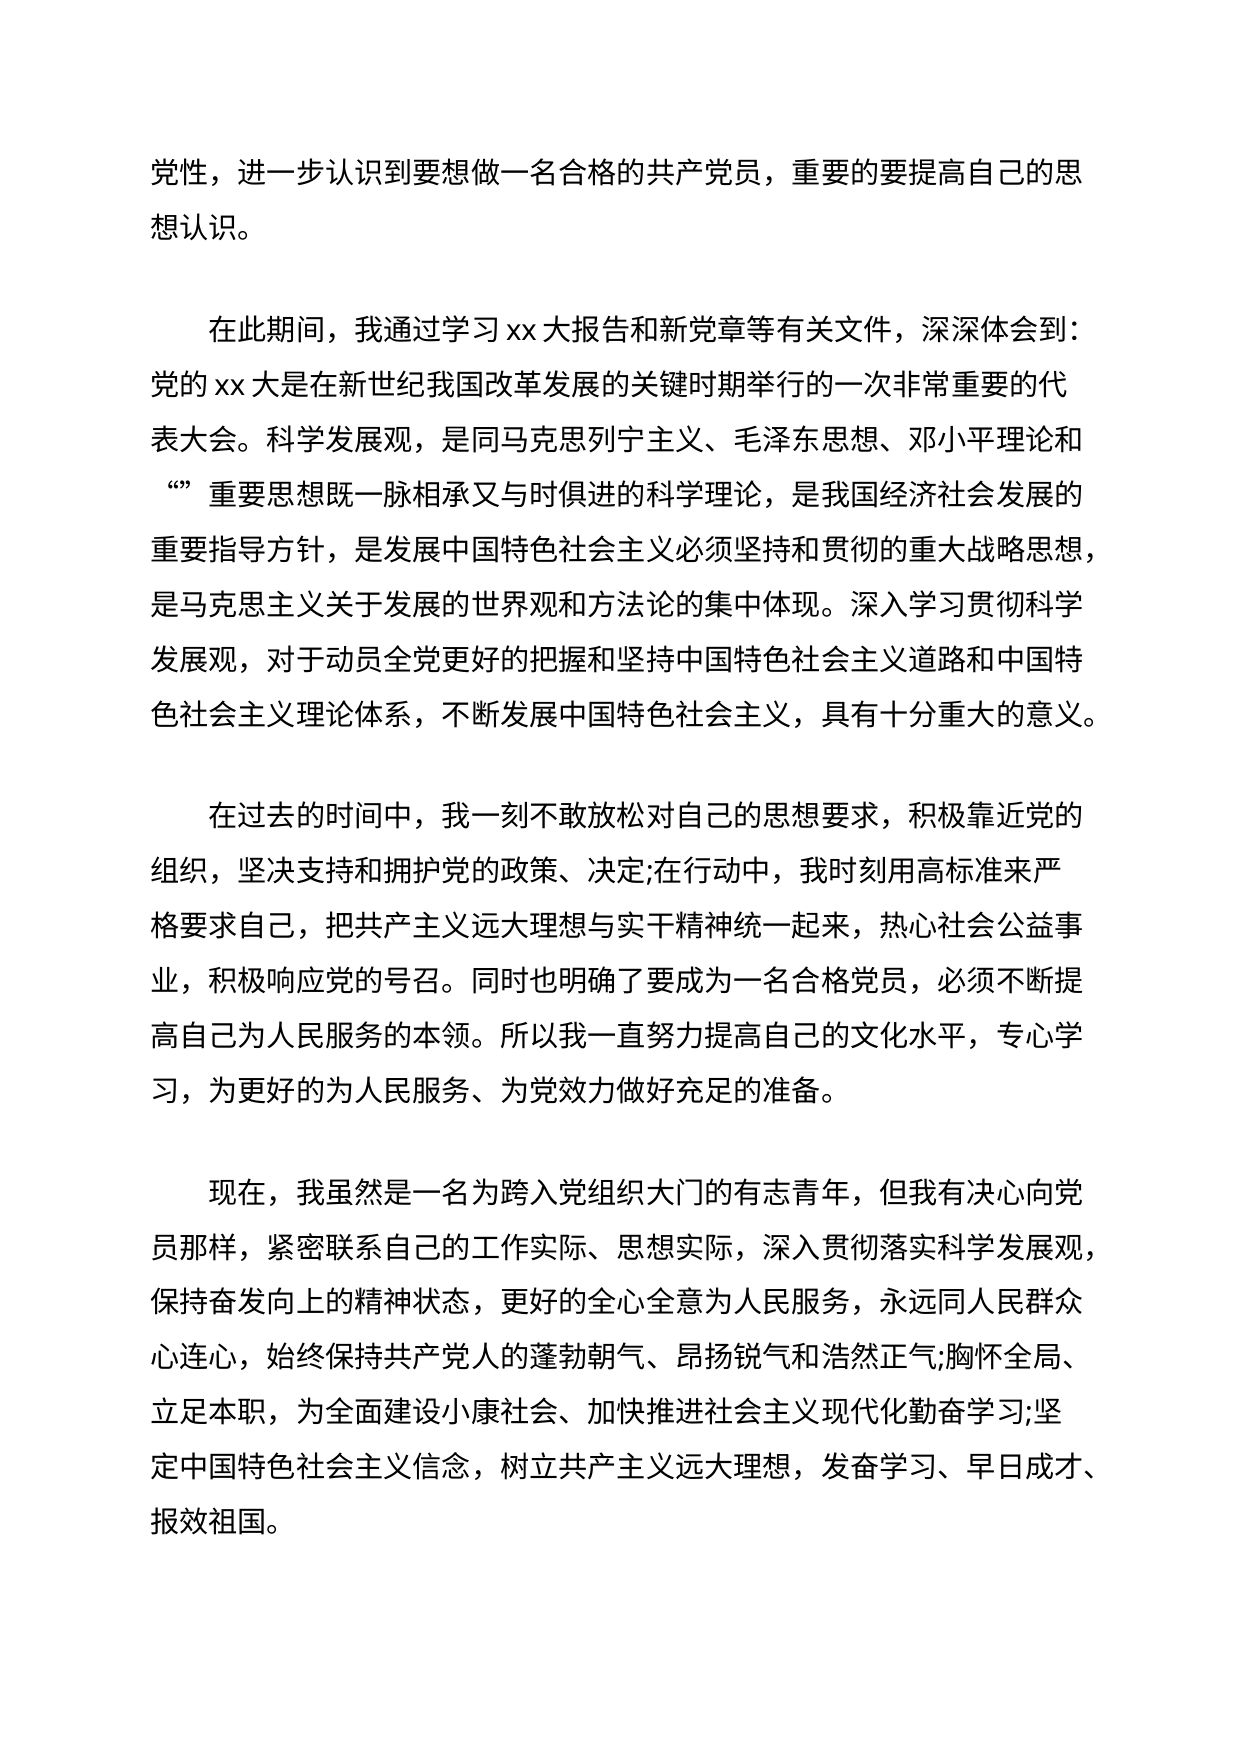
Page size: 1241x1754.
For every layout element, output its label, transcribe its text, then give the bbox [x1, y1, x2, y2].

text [150, 150, 1090, 247]
text 在此期间，我通过学习xx大报告和新党章等有关文件，深深体会到：党的xx大是在新世纪我国改革发展的关键时期举行的一次非常重要的代表大会。科学发展观，是同马克思列宁主义、毛泽东思想、邓小平理论和“”重要思想既一脉相承又与时俱进的科学理论，是我国经济社会发展的重要指导方针，是发展中国特色社会主义必须坚持和贯彻的重大战略思想，是马克思主义关于发展的世界观和方法论的集中体现。深入学习贯彻科学发展观，对于动员全党更好的把握和坚持中国特色社会主义道路和中国特色社会主义理论体系，不断发展中国特色社会主义，具有十分重大的意义。 [150, 307, 1090, 733]
text 在过去的时间中，我一刻不敢放松对自己的思想要求，积极靠近党的组织，坚决支持和拥护党的政策、决定;在行动中，我时刻用高标准来严格要求自己，把共产主义远大理想与实干精神统一起来，热心社会公益事业，积极响应党的号召。同时也明确了要成为一名合格党员，必须不断提高自己为人民服务的本领。所以我一直努力提高自己的文化水平，专心学习，为更好的为人民服务、为党效力做好充足的准备。 [150, 793, 1090, 1110]
text 现在，我虽然是一名为跨入党组织大门的有志青年，但我有决心向党员那样，紧密联系自己的工作实际、思想实际，深入贯彻落实科学发展观，保持奋发向上的精神状态，更好的全心全意为人民服务，永远同人民群众心连心，始终保持共产党人的蓬勃朝气、昂扬锐气和浩然正气;胸怀全局、立足本职，为全面建设小康社会、加快推进社会主义现代化勤奋学习;坚定中国特色社会主义信念，树立共产主义远大理想，发奋学习、早日成才、报效祖国。 [150, 1169, 1090, 1541]
